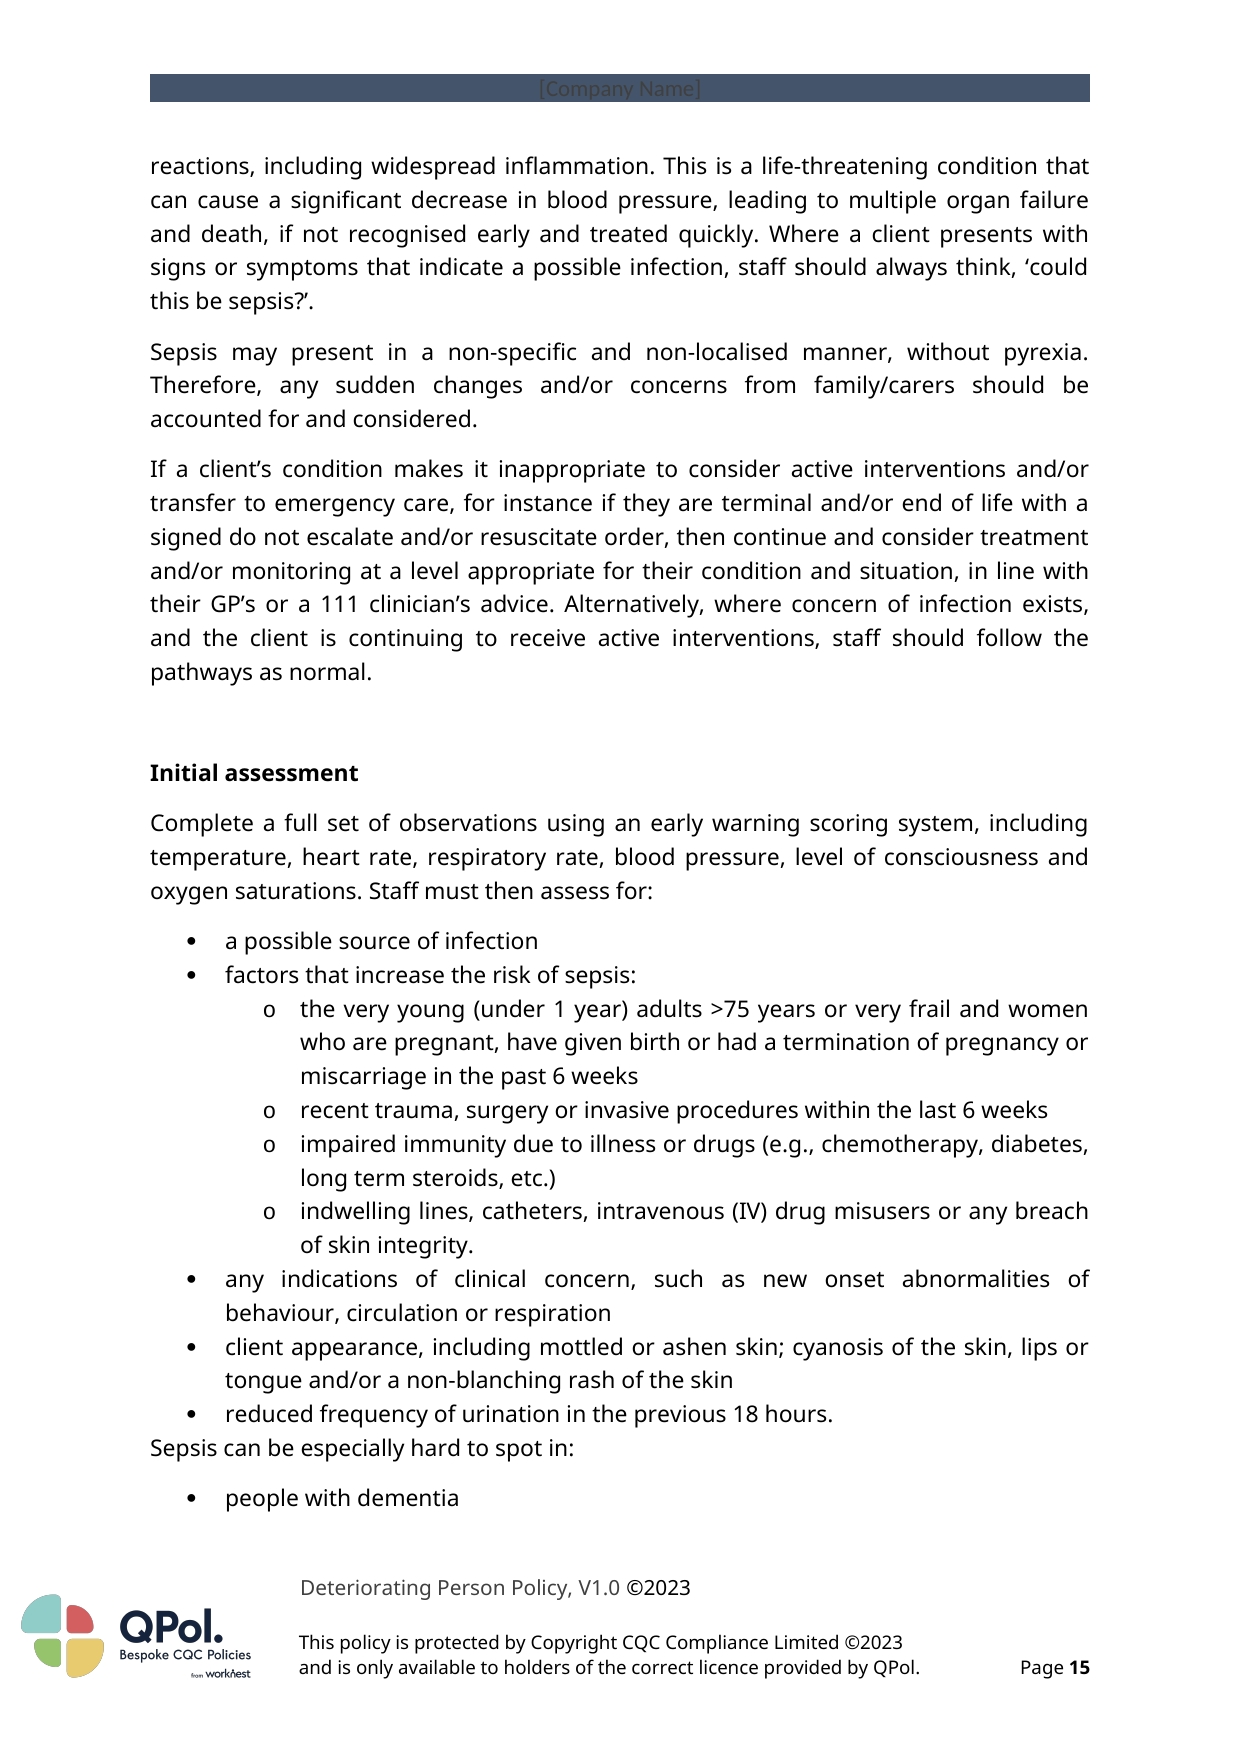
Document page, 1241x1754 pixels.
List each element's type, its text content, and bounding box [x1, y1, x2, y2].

list impaired immunity due to illness or drugs (e.g., chemotherapy, diabetes, long term steroids, etc.) [262, 1128, 1090, 1193]
list recent trauma, surgery or invasive procedures within the last 6 weeks [262, 1094, 1090, 1125]
list people with dementia [187, 1482, 1090, 1513]
list reduced frequency of urination in the previous 18 hours. [187, 1398, 1090, 1429]
list any indications of clinical concern, such as new onset abnormalities of behaviour, circulation or respiration [187, 1263, 1090, 1328]
list indwelling lines, catheters, intravenous (IV) drug misusers or any breach of skin integrity. [262, 1195, 1090, 1260]
list client appearance, including mottled or ashen skin; cyanosis of the skin, lips or tongue and/or a non-blanching rash of the skin [187, 1330, 1090, 1395]
list factors that increase the risk of sepsis: [187, 959, 1090, 990]
text Sepsis may present in a non-specific and non-localised manner, without pyrexia. Therefore, any sudden changes and/or concerns from family/carers should be accounted for and considered. [150, 335, 1090, 434]
picture [21, 1590, 252, 1682]
text Initial assessment [150, 757, 1090, 788]
text Sepsis can be especially hard to spot in: [150, 1432, 1090, 1463]
text If a client’s condition makes it inappropriate to consider active interventions and/or transfer to emergency care, for instance if they are terminal and/or end of life with a signed do not escalate and/or resuscitate order, then continue and consider treatment and/or monitoring at a level appropriate for their condition and situation, in line with their GP’s or a 111 clinician’s advice. Alternatively, where concern of infection exists, and the client is continuing to receive active interventions, staff should follow the pathways as normal. [150, 453, 1090, 687]
list the very young (under 1 year) adults >75 years or very frail and women who are pregnant, have given birth or had a termination of pregnancy or miscarriage in the past 6 weeks [262, 992, 1090, 1091]
list a possible source of infection [187, 925, 1090, 956]
text Complete a full set of observations using an early warning scoring system, including temperature, heart rate, respiratory rate, blood pressure, level of consciousness and oxygen saturations. Staff must then assess for: [150, 807, 1090, 906]
